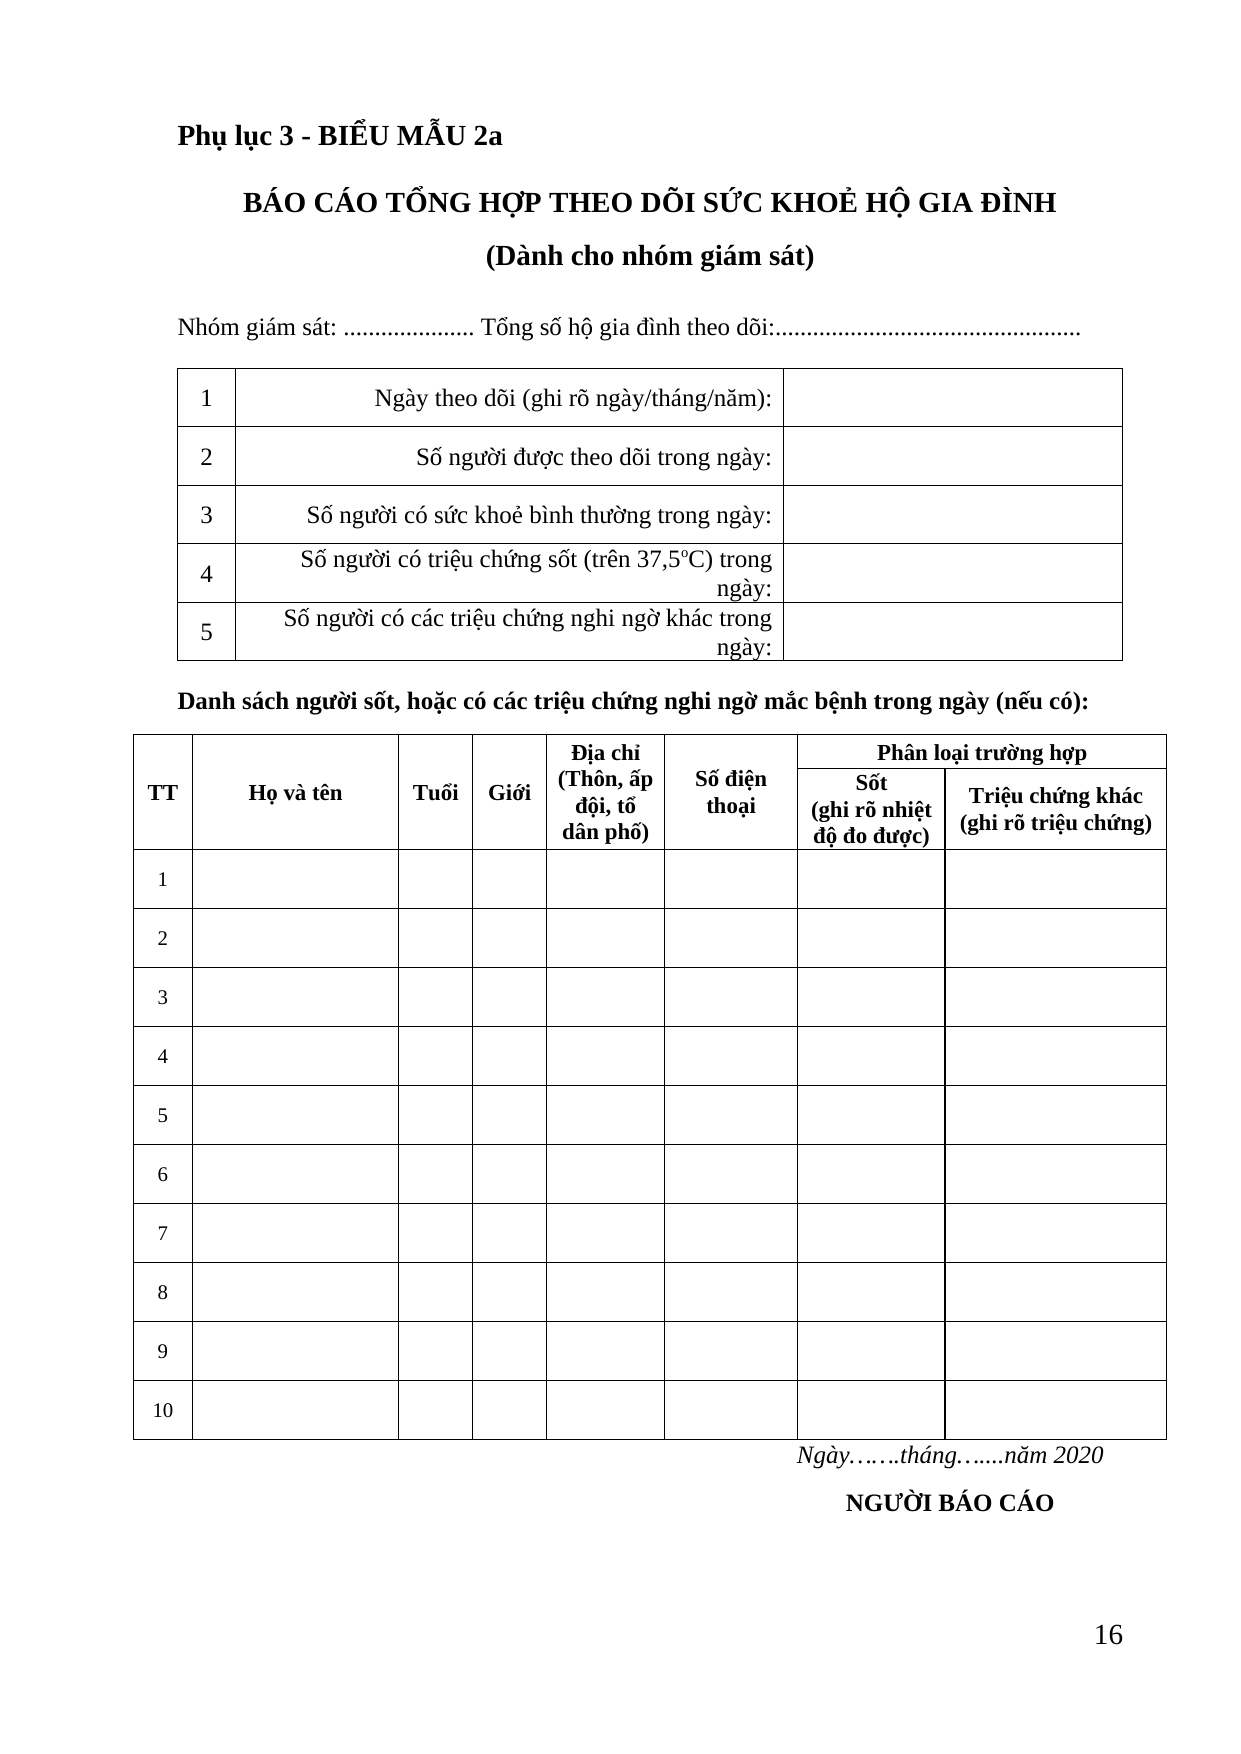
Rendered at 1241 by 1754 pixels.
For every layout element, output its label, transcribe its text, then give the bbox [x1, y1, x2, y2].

table_cell [946, 1086, 1166, 1144]
table_cell [473, 909, 546, 967]
table_cell 6 [134, 1145, 192, 1203]
table_cell [193, 1381, 398, 1439]
table_cell 2 [178, 427, 235, 485]
text NGƯỜI BÁO CÁO [702, 1488, 1123, 1517]
table_header TT [134, 735, 192, 848]
table_cell [665, 1086, 797, 1144]
table_cell [665, 968, 797, 1026]
table_cell [665, 850, 797, 907]
table_cell [193, 850, 398, 907]
table_cell Số người có triệu chứng sốt (trên 37,5oC) trong ngày: [236, 544, 783, 602]
table_cell [547, 1086, 664, 1144]
table_cell [399, 850, 472, 907]
table_cell [399, 1381, 472, 1439]
table_cell [798, 1145, 944, 1203]
text Phụ lục 3 - BIỂU MẪU 2a [177, 118, 1123, 152]
table_cell [547, 1381, 664, 1439]
table_cell [399, 1027, 472, 1085]
table_header Ngày theo dõi (ghi rõ ngày/tháng/năm): [236, 369, 783, 426]
table_cell [946, 968, 1166, 1026]
table_cell 3 [134, 968, 192, 1026]
table_cell [473, 1027, 546, 1085]
table_cell [946, 1145, 1166, 1203]
table_cell [784, 544, 1122, 602]
table_cell [547, 909, 664, 967]
table_cell Số người có các triệu chứng nghi ngờ khác trong ngày: [236, 603, 783, 660]
text (Dành cho nhóm giám sát) [177, 238, 1123, 271]
table_cell [547, 1145, 664, 1203]
table_cell [193, 1145, 398, 1203]
text Danh sách người sốt, hoặc có các triệu chứng nghi ngờ mắc bệnh trong ngày (nếu có): [177, 686, 1123, 715]
table_cell [473, 1204, 546, 1262]
table_cell [946, 1322, 1166, 1380]
table_cell Số người được theo dõi trong ngày: [236, 427, 783, 485]
table_cell [946, 850, 1166, 907]
text Nhóm giám sát: ..................... Tổng số hộ gia đình theo dõi:................................................. [177, 312, 1123, 340]
table_cell [547, 1263, 664, 1321]
table_cell [399, 1204, 472, 1262]
table_cell [665, 909, 797, 967]
table_cell [193, 909, 398, 967]
text Ngày…….tháng…....năm 2020 [702, 1440, 1123, 1469]
table_cell [665, 1204, 797, 1262]
table_cell [946, 1263, 1166, 1321]
table_cell [193, 1204, 398, 1262]
table_cell Sốt (ghi rõ nhiệt độ đo được) [798, 769, 944, 848]
table_cell [798, 1027, 944, 1085]
table_cell [946, 1027, 1166, 1085]
table_cell [784, 427, 1122, 485]
table_cell [665, 1322, 797, 1380]
table_cell [473, 850, 546, 907]
table_cell [473, 1381, 546, 1439]
text BÁO CÁO TỔNG HỢP THEO DÕI SỨC KHOẺ HỘ GIA ĐÌNH [177, 185, 1123, 219]
table_cell [193, 968, 398, 1026]
table_cell [665, 1027, 797, 1085]
table_cell [547, 968, 664, 1026]
table_cell 8 [134, 1263, 192, 1321]
table_cell [798, 850, 944, 907]
table_cell [399, 909, 472, 967]
table_cell 1 [134, 850, 192, 907]
table_cell [946, 1204, 1166, 1262]
table_cell [193, 1322, 398, 1380]
table_header 1 [178, 369, 235, 426]
table_cell 10 [134, 1381, 192, 1439]
table_cell [665, 1381, 797, 1439]
table_cell [665, 1263, 797, 1321]
table_cell 5 [178, 603, 235, 660]
table_cell [946, 1381, 1166, 1439]
table_cell [473, 1145, 546, 1203]
table_cell [547, 1027, 664, 1085]
table_header Giới [473, 735, 546, 848]
table_header Họ và tên [193, 735, 398, 848]
table_cell [798, 1381, 944, 1439]
table_cell [399, 1263, 472, 1321]
table_cell [399, 1086, 472, 1144]
table_header Địa chỉ (Thôn, ấp đội, tổ dân phố) [547, 735, 664, 848]
table_cell Số người có sức khoẻ bình thường trong ngày: [236, 486, 783, 543]
table_header [784, 369, 1122, 426]
table_cell [798, 1263, 944, 1321]
table_cell [193, 1263, 398, 1321]
table_cell 3 [178, 486, 235, 543]
table_cell 4 [134, 1027, 192, 1085]
table_cell [473, 1322, 546, 1380]
table_cell 7 [134, 1204, 192, 1262]
table_cell [798, 968, 944, 1026]
table_cell [193, 1027, 398, 1085]
table_cell [798, 1086, 944, 1144]
table_cell [798, 909, 944, 967]
table_cell 9 [134, 1322, 192, 1380]
table_cell [798, 1204, 944, 1262]
table_cell Triệu chứng khác (ghi rõ triệu chứng) [946, 769, 1166, 848]
table_cell 2 [134, 909, 192, 967]
table_cell [193, 1086, 398, 1144]
table_cell 4 [178, 544, 235, 602]
table_header Tuổi [399, 735, 472, 848]
table_cell [547, 1322, 664, 1380]
table_cell [399, 1322, 472, 1380]
table_cell [399, 1145, 472, 1203]
table_cell [473, 1263, 546, 1321]
table_cell [473, 968, 546, 1026]
table_cell [547, 850, 664, 907]
table_cell 5 [134, 1086, 192, 1144]
table_header Số điện thoại [665, 735, 797, 848]
table_cell [547, 1204, 664, 1262]
table_cell [473, 1086, 546, 1144]
table_cell [784, 603, 1122, 660]
table_cell [784, 486, 1122, 543]
table_cell [946, 909, 1166, 967]
table_header Phân loại trường hợp [798, 735, 1166, 768]
table_cell [399, 968, 472, 1026]
table_cell [665, 1145, 797, 1203]
table_cell [798, 1322, 944, 1380]
